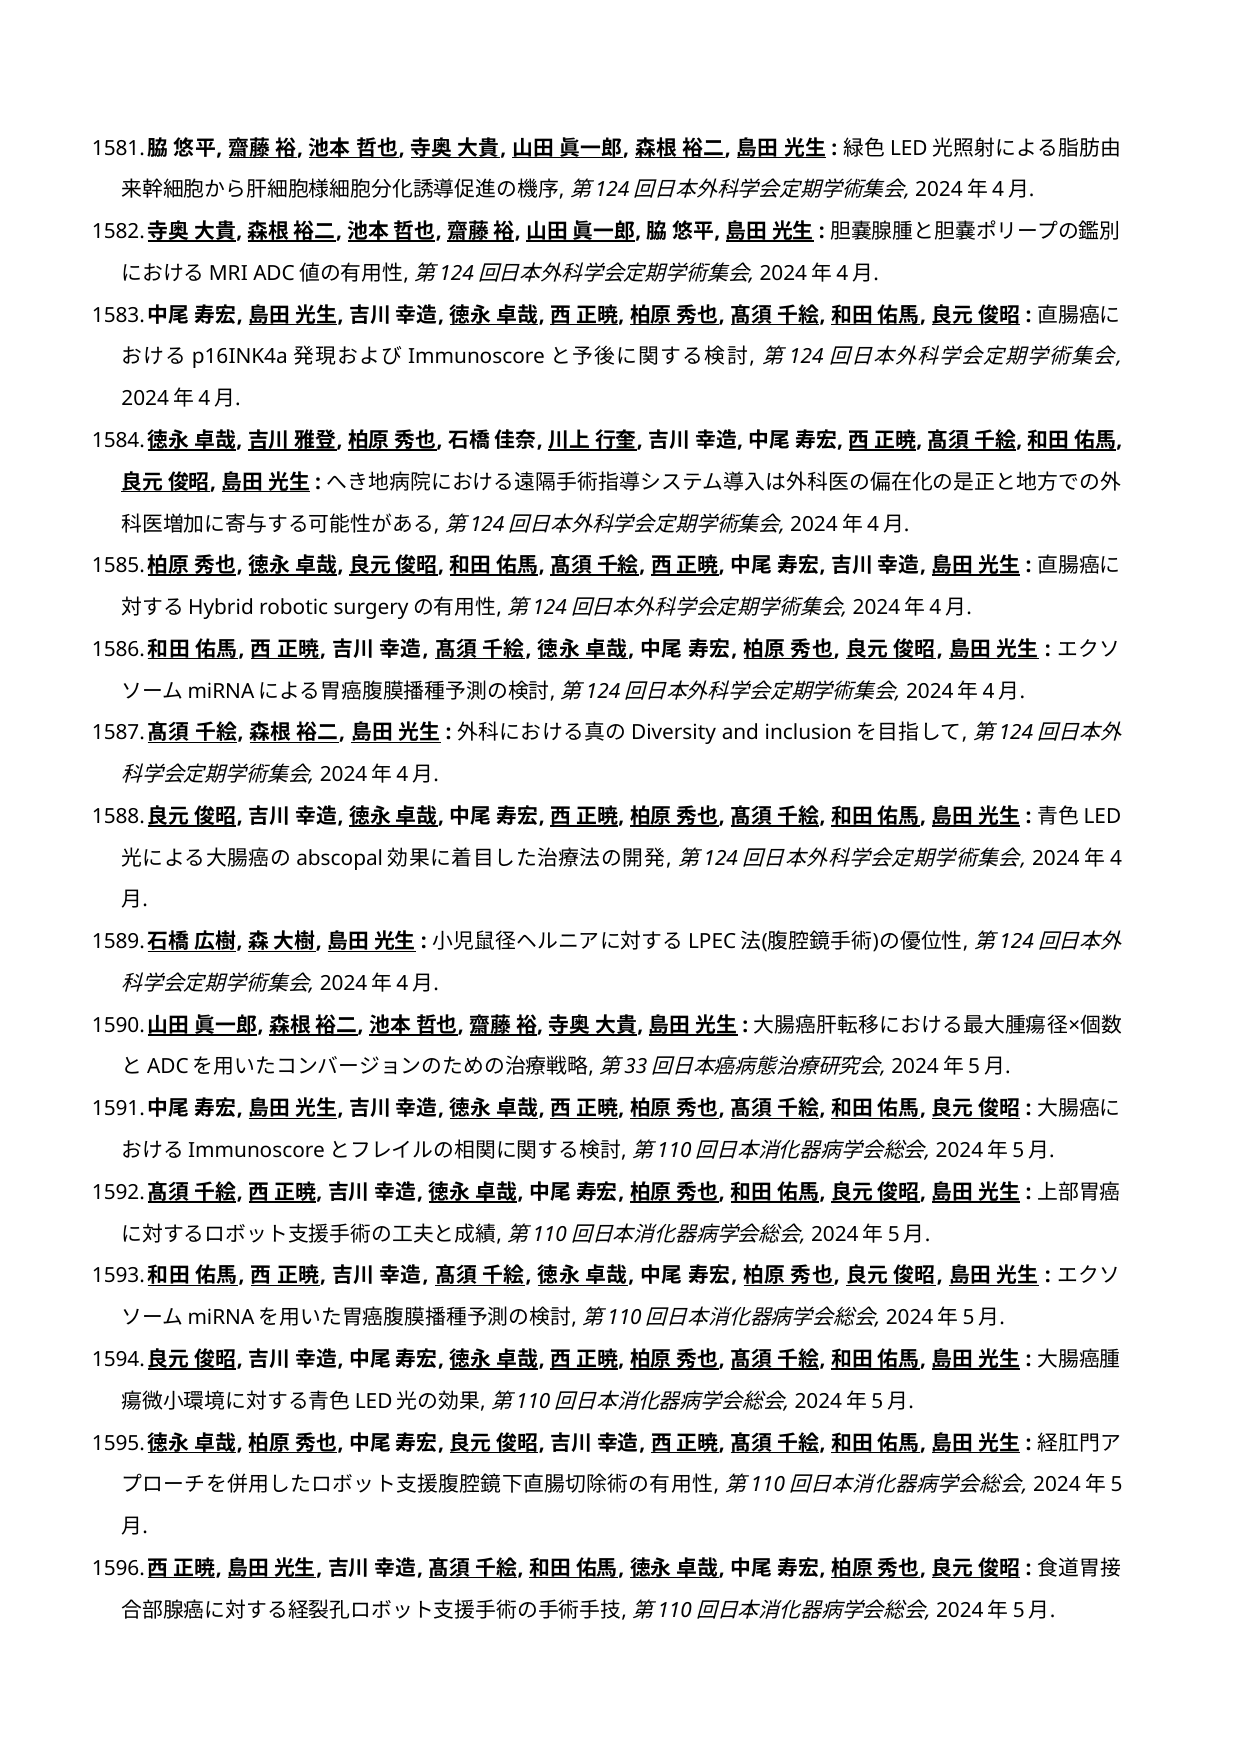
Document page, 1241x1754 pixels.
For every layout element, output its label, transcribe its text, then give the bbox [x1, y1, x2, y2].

list 良元 俊昭, 吉川 幸造, 中尾 寿宏, 徳永 卓哉, 西 正暁, 柏原 秀也, 髙須 千絵, 和田 佑馬, 島田 光生 : 大腸癌腫瘍微小環境に対する青色LED光の効果, 第110回日本消化器病学会総会, 2024年5月. [92, 1336, 1122, 1420]
list 中尾 寿宏, 島田 光生, 吉川 幸造, 徳永 卓哉, 西 正暁, 柏原 秀也, 髙須 千絵, 和田 佑馬, 良元 俊昭 : 大腸癌におけるImmunoscoreとフレイルの相関に関する検討, 第110回日本消化器病学会総会, 2024年5月. [92, 1086, 1122, 1169]
list 脇 悠平, 齋藤 裕, 池本 哲也, 寺奥 大貴, 山田 眞一郎, 森根 裕二, 島田 光生 : 緑色LED光照射による脂肪由来幹細胞から肝細胞様細胞分化誘導促進の機序, 第124回日本外科学会定期学術集会, 2024年4月. [92, 125, 1122, 209]
list 西 正暁, 島田 光生, 吉川 幸造, 髙須 千絵, 和田 佑馬, 徳永 卓哉, 中尾 寿宏, 柏原 秀也, 良元 俊昭 : 食道胃接合部腺癌に対する経裂孔ロボット支援手術の手術手技, 第110回日本消化器病学会総会, 2024年5月. [92, 1545, 1122, 1629]
list 良元 俊昭, 吉川 幸造, 徳永 卓哉, 中尾 寿宏, 西 正暁, 柏原 秀也, 髙須 千絵, 和田 佑馬, 島田 光生 : 青色LED光による大腸癌のabscopal効果に着目した治療法の開発, 第124回日本外科学会定期学術集会, 2024年4月. [92, 793, 1122, 919]
list 徳永 卓哉, 吉川 雅登, 柏原 秀也, 石橋 佳奈, 川上 行奎, 吉川 幸造, 中尾 寿宏, 西 正暁, 髙須 千絵, 和田 佑馬, 良元 俊昭, 島田 光生 : へき地病院における遠隔手術指導システム導入は外科医の偏在化の是正と地方での外科医増加に寄与する可能性がある, 第124回日本外科学会定期学術集会, 2024年4月. [92, 417, 1122, 543]
list 和田 佑馬, 西 正暁, 吉川 幸造, 髙須 千絵, 徳永 卓哉, 中尾 寿宏, 柏原 秀也, 良元 俊昭, 島田 光生 : エクソソームmiRNAを用いた胃癌腹膜播種予測の検討, 第110回日本消化器病学会総会, 2024年5月. [92, 1253, 1122, 1336]
list 寺奥 大貴, 森根 裕二, 池本 哲也, 齋藤 裕, 山田 眞一郎, 脇 悠平, 島田 光生 : 胆嚢腺腫と胆嚢ポリープの鑑別におけるMRI ADC値の有用性, 第124回日本外科学会定期学術集会, 2024年4月. [92, 209, 1122, 292]
list 髙須 千絵, 西 正暁, 吉川 幸造, 徳永 卓哉, 中尾 寿宏, 柏原 秀也, 和田 佑馬, 良元 俊昭, 島田 光生 : 上部胃癌に対するロボット支援手術の工夫と成績, 第110回日本消化器病学会総会, 2024年5月. [92, 1169, 1122, 1253]
list 徳永 卓哉, 柏原 秀也, 中尾 寿宏, 良元 俊昭, 吉川 幸造, 西 正暁, 髙須 千絵, 和田 佑馬, 島田 光生 : 経肛門アプローチを併用したロボット支援腹腔鏡下直腸切除術の有用性, 第110回日本消化器病学会総会, 2024年5月. [92, 1420, 1122, 1545]
list 髙須 千絵, 森根 裕二, 島田 光生 : 外科における真のDiversity and inclusionを目指して, 第124回日本外科学会定期学術集会, 2024年4月. [92, 710, 1122, 793]
list 中尾 寿宏, 島田 光生, 吉川 幸造, 徳永 卓哉, 西 正暁, 柏原 秀也, 髙須 千絵, 和田 佑馬, 良元 俊昭 : 直腸癌におけるp16INK4a発現およびImmunoscoreと予後に関する検討, 第124回日本外科学会定期学術集会, 2024年4月. [92, 292, 1122, 417]
list 和田 佑馬, 西 正暁, 吉川 幸造, 髙須 千絵, 徳永 卓哉, 中尾 寿宏, 柏原 秀也, 良元 俊昭, 島田 光生 : エクソソームmiRNAによる胃癌腹膜播種予測の検討, 第124回日本外科学会定期学術集会, 2024年4月. [92, 626, 1122, 710]
list 石橋 広樹, 森 大樹, 島田 光生 : 小児鼠径ヘルニアに対するLPEC法(腹腔鏡手術)の優位性, 第124回日本外科学会定期学術集会, 2024年4月. [92, 919, 1122, 1002]
list 柏原 秀也, 徳永 卓哉, 良元 俊昭, 和田 佑馬, 髙須 千絵, 西 正暁, 中尾 寿宏, 吉川 幸造, 島田 光生 : 直腸癌に対するHybrid robotic surgeryの有用性, 第124回日本外科学会定期学術集会, 2024年4月. [92, 543, 1122, 626]
list 山田 眞一郎, 森根 裕二, 池本 哲也, 齋藤 裕, 寺奥 大貴, 島田 光生 : 大腸癌肝転移における最大腫瘍径×個数と ADCを用いたコンバージョンのための治療戦略, 第33回日本癌病態治療研究会, 2024年5月. [92, 1002, 1122, 1086]
